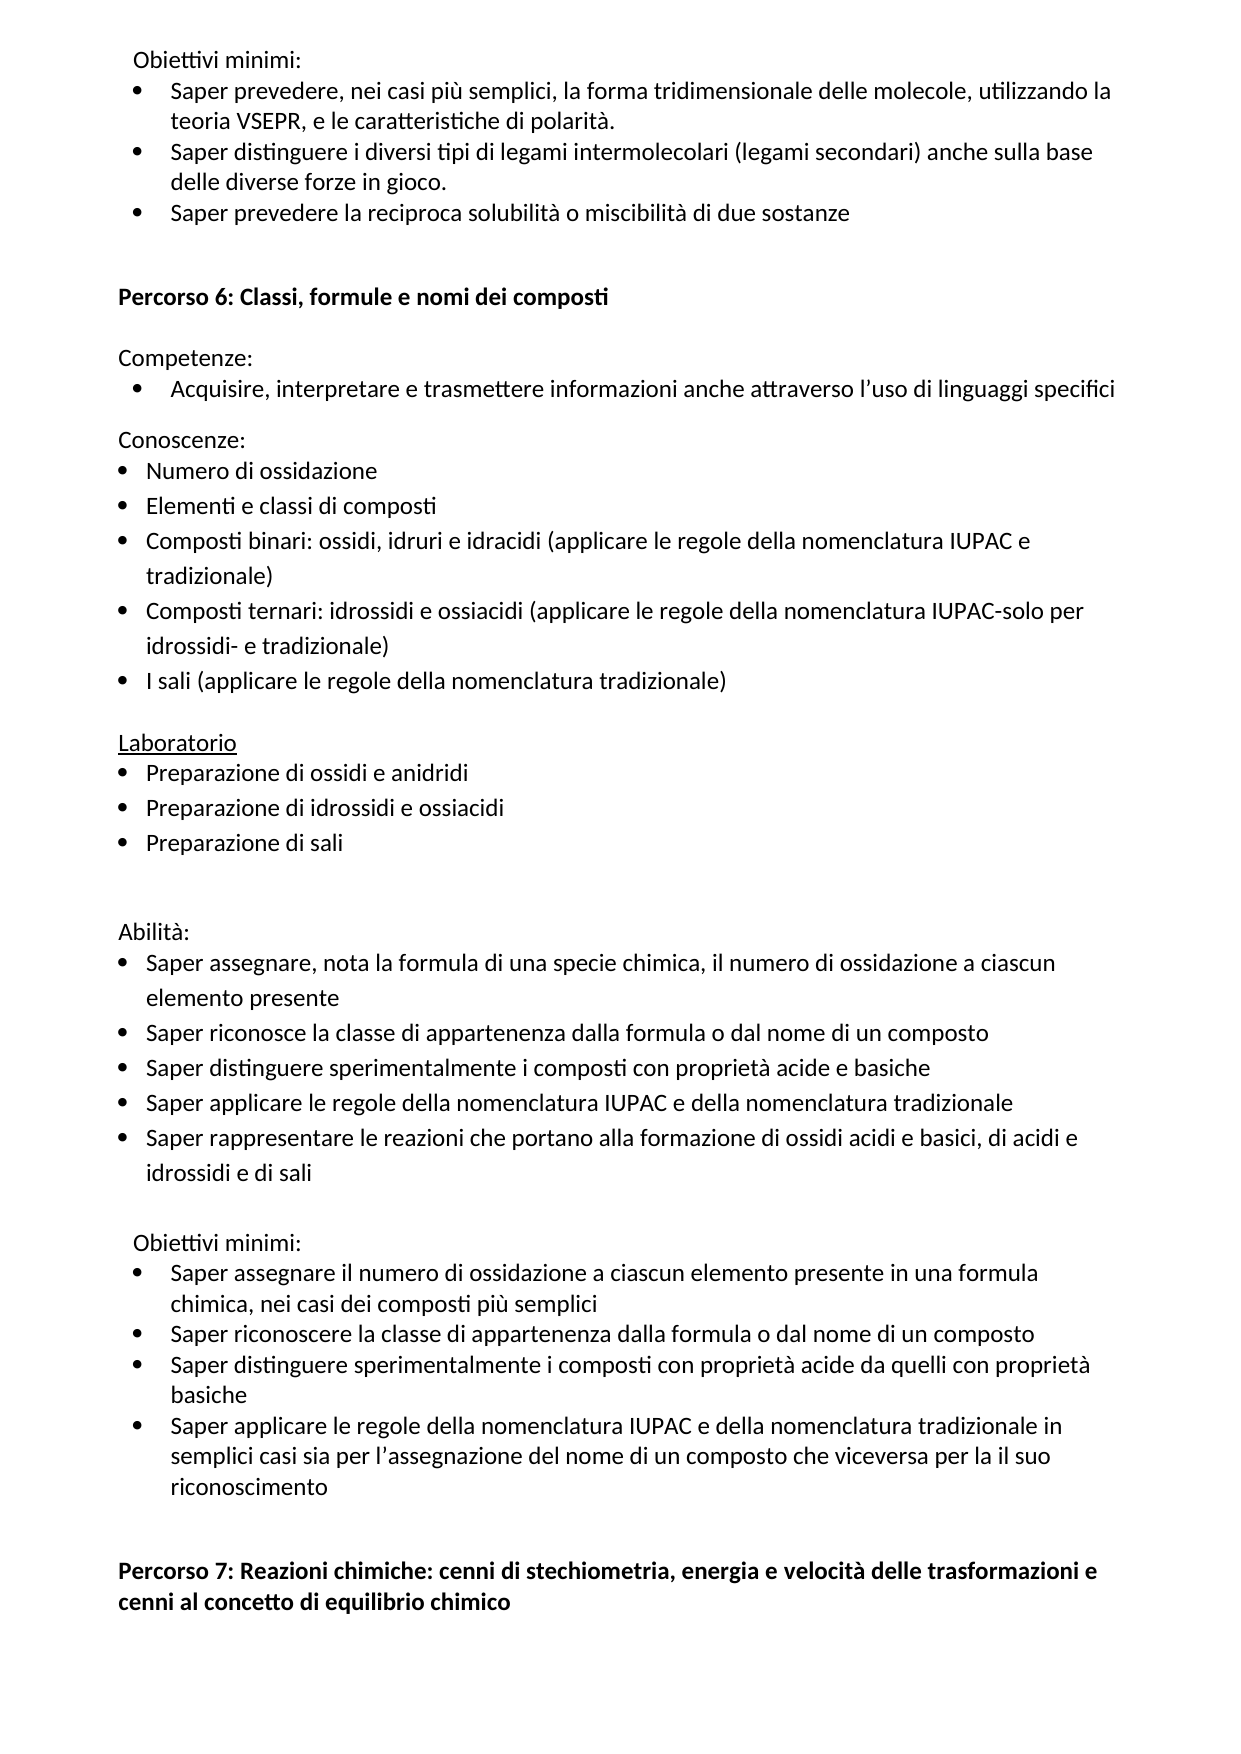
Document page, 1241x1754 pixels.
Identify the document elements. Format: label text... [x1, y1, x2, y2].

list Preparazione di idrossidi e ossiacidi [118, 792, 1122, 823]
list Preparazione di ossidi e anidridi [118, 757, 1122, 788]
text Percorso 6: Classi, formule e nomi dei composti [118, 281, 1122, 312]
list Elementi e classi di composti [118, 490, 1122, 520]
list Saper distinguere sperimentalmente i composti con proprietà acide da quelli con proprietà basiche [133, 1349, 1122, 1410]
list Saper assegnare il numero di ossidazione a ciascun elemento presente in una formula chimica, nei casi dei composti più semplici [133, 1257, 1122, 1318]
list Composti ternari: idrossidi e ossiacidi (applicare le regole della nomenclatura IUPAC-solo per idrossidi- e tradizionale) [118, 595, 1122, 660]
list Saper applicare le regole della nomenclatura IUPAC e della nomenclatura tradizionale [118, 1087, 1122, 1117]
list Acquisire, interpretare e trasmettere informazioni anche attraverso l’uso di linguaggi specifici [133, 373, 1122, 403]
list Saper distinguere sperimentalmente i composti con proprietà acide e basiche [118, 1052, 1122, 1082]
list Saper prevedere, nei casi più semplici, la forma tridimensionale delle molecole, utilizzando la teoria VSEPR, e le caratteristiche di polarità. [133, 75, 1122, 136]
text Competenze: [118, 342, 1122, 373]
text Percorso 7: Reazioni chimiche: cenni di stechiometria, energia e velocità delle trasformazioni e cenni al concetto di equilibrio chimico [118, 1556, 1122, 1617]
list Composti binari: ossidi, idruri e idracidi (applicare le regole della nomenclatura IUPAC e tradizionale) [118, 525, 1122, 590]
list Saper assegnare, nota la formula di una specie chimica, il numero di ossidazione a ciascun elemento presente [118, 947, 1122, 1012]
text Obiettivi minimi: [133, 44, 1122, 75]
list Laboratorio [118, 727, 1122, 757]
list Saper applicare le regole della nomenclatura IUPAC e della nomenclatura tradizionale in semplici casi sia per l’assegnazione del nome di un composto che viceversa per la il suo riconoscimento [133, 1410, 1122, 1502]
list Preparazione di sali [118, 827, 1122, 858]
list Saper riconosce la classe di appartenenza dalla formula o dal nome di un composto [118, 1017, 1122, 1047]
text Obiettivi minimi: [133, 1227, 1122, 1257]
list Saper riconoscere la classe di appartenenza dalla formula o dal nome di un composto [133, 1318, 1122, 1349]
list Saper prevedere la reciproca solubilità o miscibilità di due sostanze [133, 197, 1122, 227]
list Saper distinguere i diversi tipi di legami intermolecolari (legami secondari) anche sulla base delle diverse forze in gioco. [133, 136, 1122, 197]
text Conoscenze: [118, 424, 1122, 455]
list Saper rappresentare le reazioni che portano alla formazione di ossidi acidi e basici, di acidi e idrossidi e di sali [118, 1122, 1122, 1187]
list I sali (applicare le regole della nomenclatura tradizionale) [118, 665, 1122, 695]
list Numero di ossidazione [118, 455, 1122, 485]
text Abilità: [118, 916, 1122, 947]
